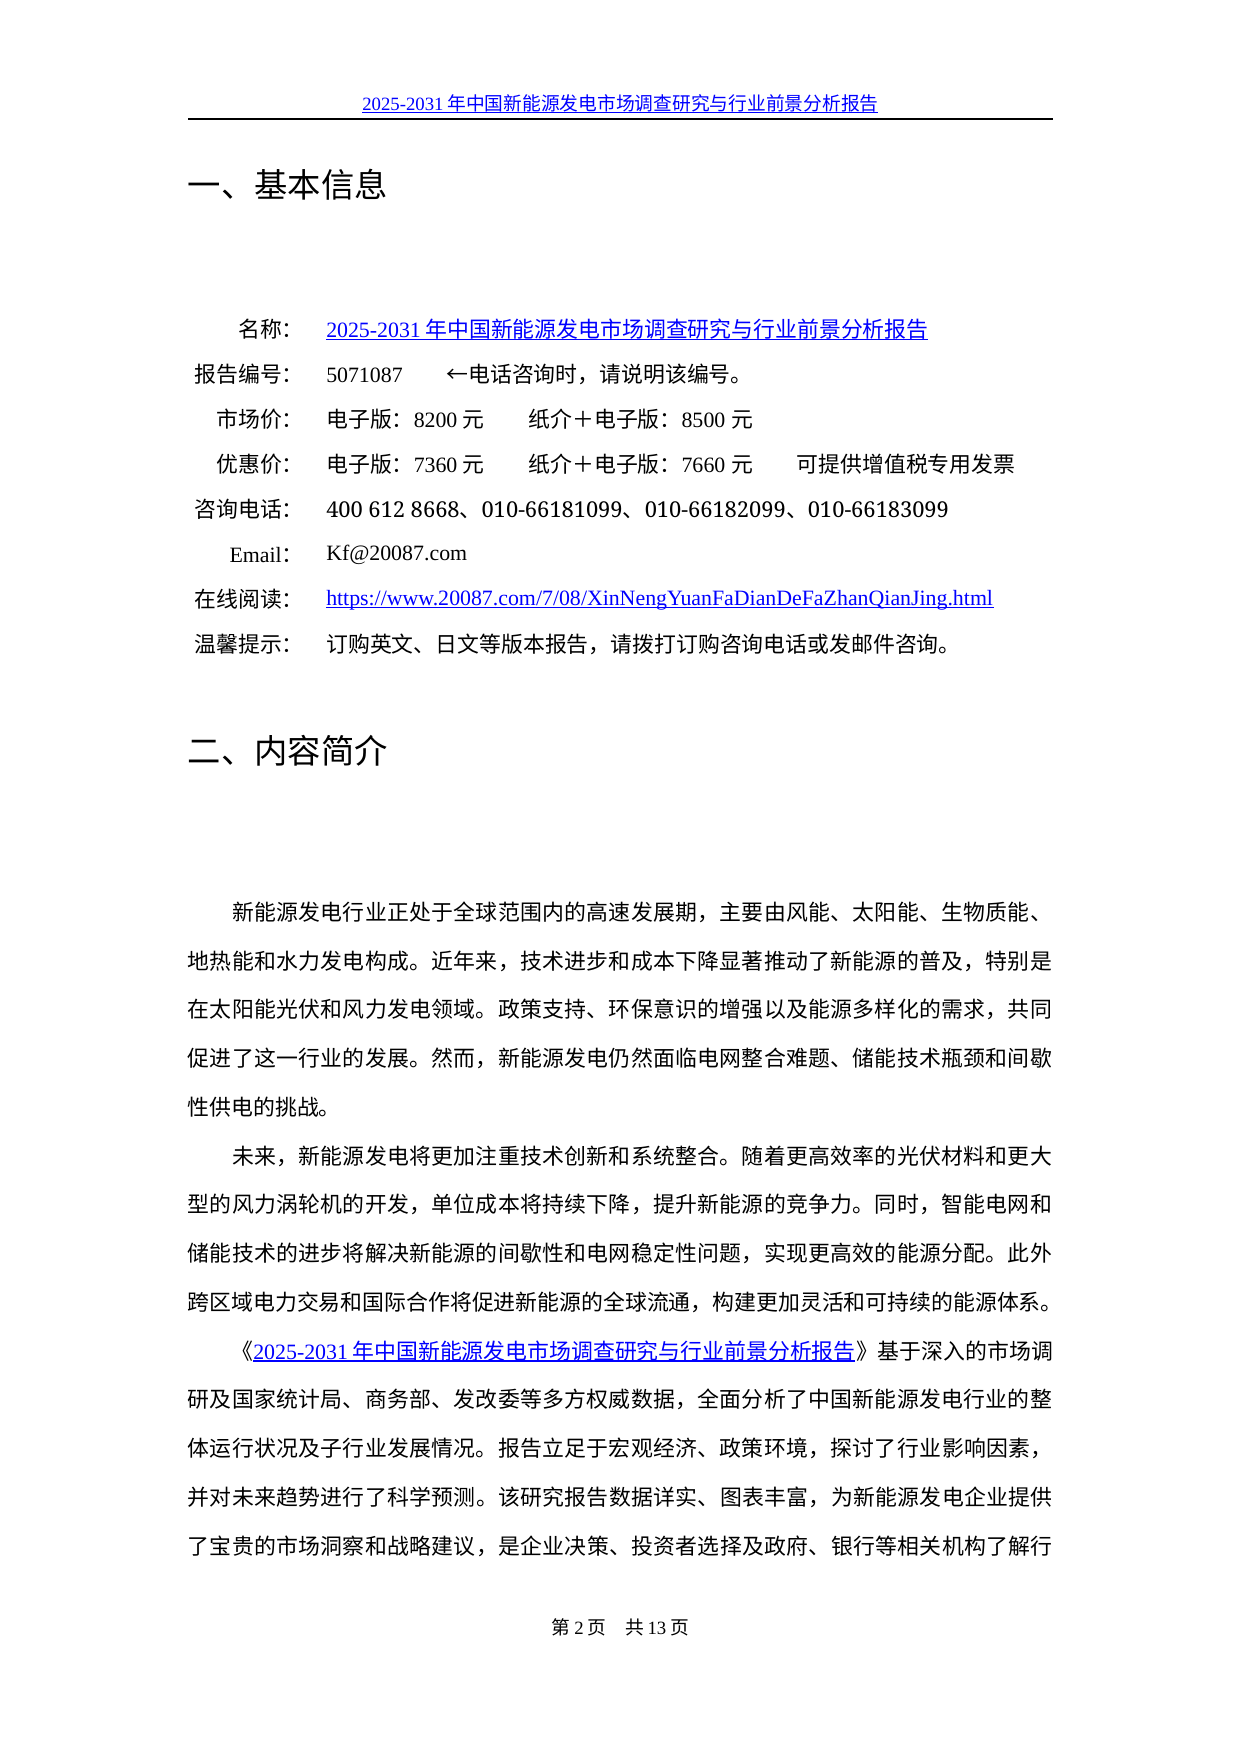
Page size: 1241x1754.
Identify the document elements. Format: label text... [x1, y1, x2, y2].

table_cell [315, 582, 1073, 627]
table_cell 订购英文、日文等版本报告，请拨打订购咨询电话或发邮件咨询。 [315, 627, 1073, 672]
title 二、内容简介 [187, 717, 1053, 782]
table_cell 报告编号： [167, 357, 315, 402]
table_cell 优惠价： [167, 447, 315, 492]
table_cell Kf@20087.com [315, 537, 1073, 582]
table_cell 5071087 ←电话咨询时，请说明该编号。 [315, 357, 1073, 402]
table_cell 市场价： [167, 402, 315, 447]
table_cell Email： [167, 537, 315, 582]
table_header 名称： [167, 312, 315, 357]
table_cell 咨询电话： [167, 492, 315, 537]
table_cell 电子版：7360 元 纸介＋电子版：7660 元 可提供增值税专用发票 [315, 447, 1073, 492]
table_cell 温馨提示： [167, 627, 315, 672]
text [187, 894, 1053, 1561]
table_header 2025-2031年中国新能源发电市场调查研究与行业前景分析报告 [315, 312, 1073, 357]
title 一、基本信息 [187, 150, 1053, 215]
table_cell 电子版：8200 元 纸介＋电子版：8500 元 [315, 402, 1073, 447]
table_cell 400 612 8668、010-66181099、010-66182099、010-66183099 [315, 492, 1073, 537]
table_cell 在线阅读： [167, 582, 315, 627]
